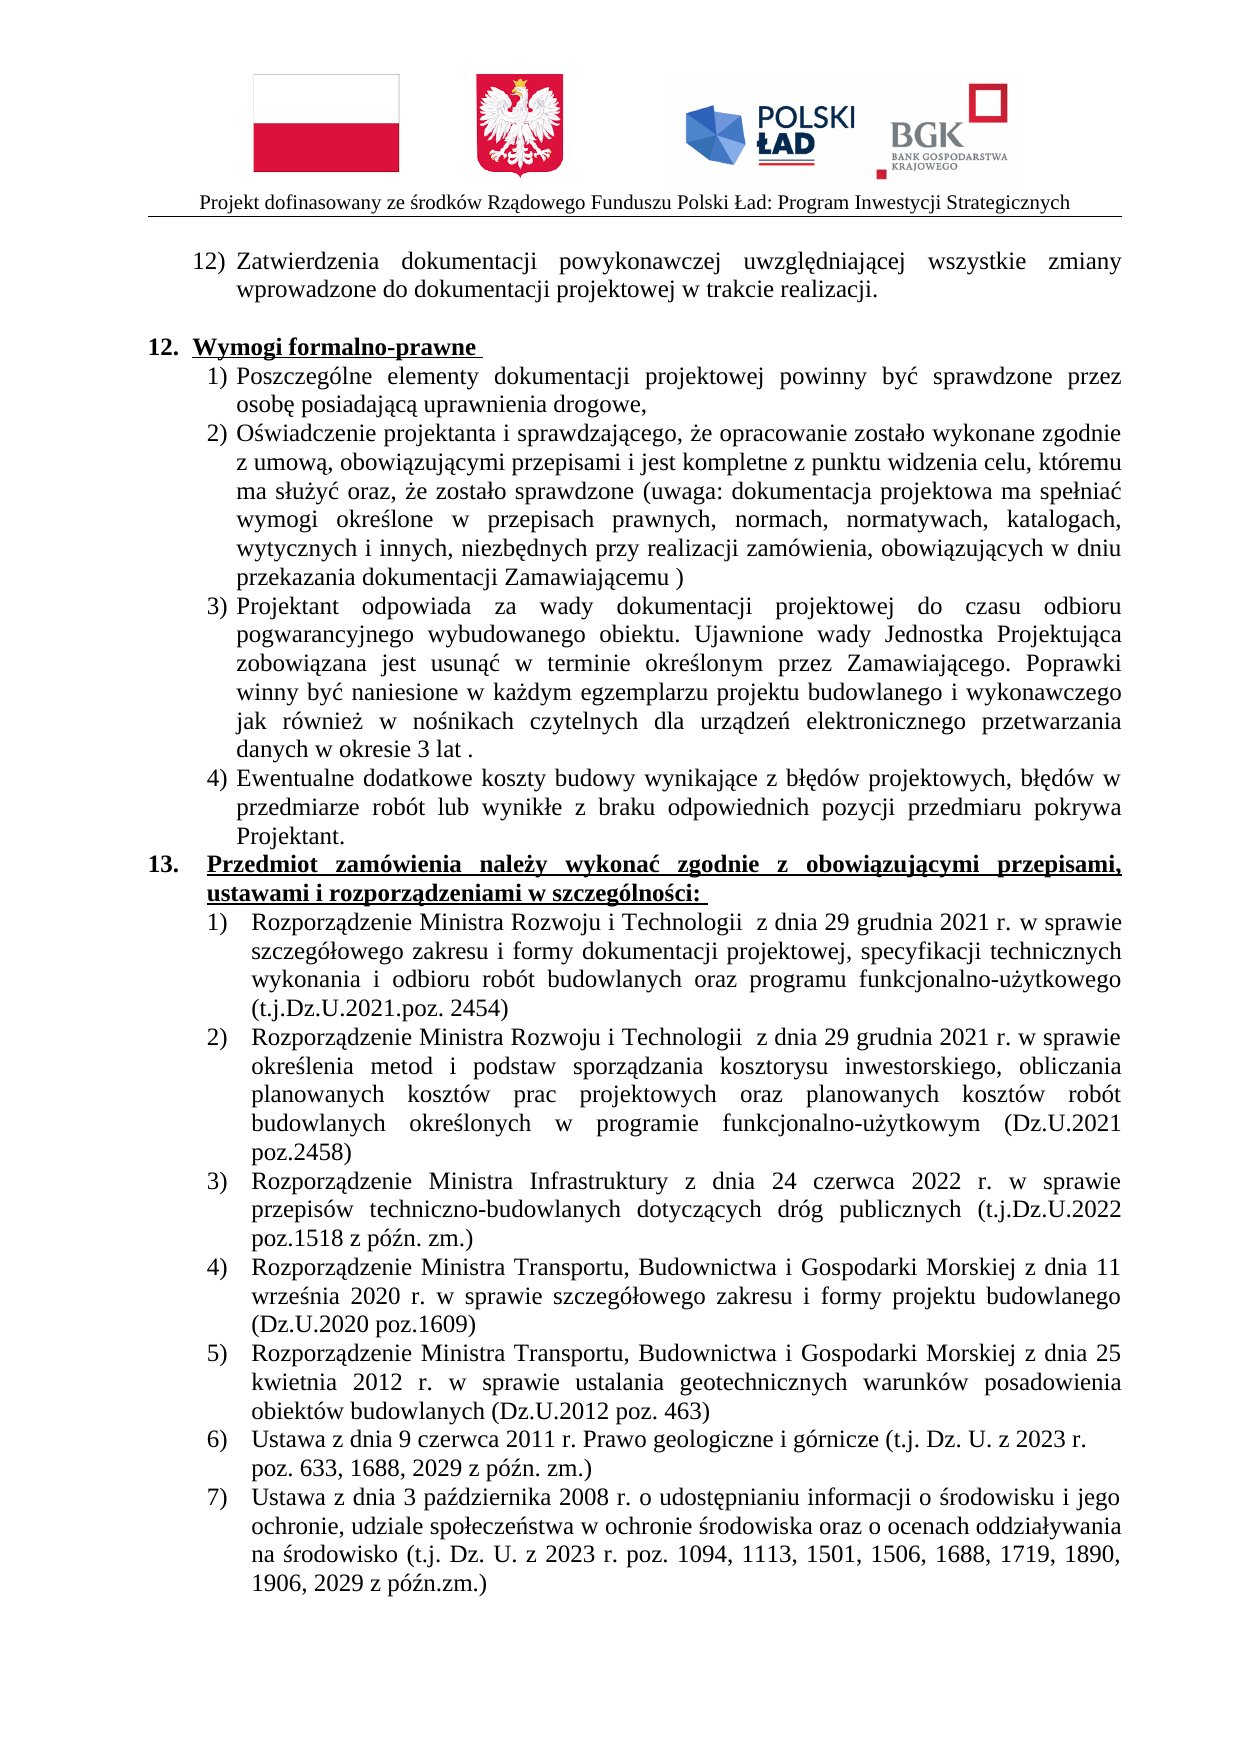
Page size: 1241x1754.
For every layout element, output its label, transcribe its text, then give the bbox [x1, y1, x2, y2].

list Rozporządzenie Ministra Rozwoju i Technologii z dnia 29 grudnia 2021 r. w sprawie określenia metod i podstaw sporządzania kosztorysu inwestorskiego, obliczania planowanych kosztów prac projektowych oraz planowanych kosztów robót budowlanych określonych w programie funkcjonalno-użytkowym (Dz.U.2021 poz.2458) [207, 1022, 1122, 1166]
list Ewentualne dodatkowe koszty budowy wynikające z błędów projektowych, błędów w przedmiarze robót lub wynikłe z braku odpowiednich pozycji przedmiaru pokrywa Projektant. [207, 763, 1122, 849]
list Rozporządzenie Ministra Transportu, Budownictwa i Gospodarki Morskiej z dnia 25 kwietnia 2012 r. w sprawie ustalania geotechnicznych warunków posadowienia obiektów budowlanych (Dz.U.2012 poz. 463) [207, 1338, 1122, 1424]
list poz. 633, 1688, 2029 z późn. zm.) [236, 1453, 1122, 1482]
list Rozporządzenie Ministra Rozwoju i Technologii z dnia 29 grudnia 2021 r. w sprawie szczegółowego zakresu i formy dokumentacji projektowej, specyfikacji technicznych wykonania i odbioru robót budowlanych oraz programu funkcjonalno-użytkowego (t.j.Dz.U.2021.poz. 2454) [207, 907, 1122, 1022]
list Rozporządzenie Ministra Transportu, Budownictwa i Gospodarki Morskiej z dnia 11 września 2020 r. w sprawie szczegółowego zakresu i formy projektu budowlanego (Dz.U.2020 poz.1609) [207, 1252, 1122, 1338]
picture [669, 74, 1022, 189]
picture [253, 74, 564, 178]
list Wymogi formalno-prawne [148, 332, 1122, 361]
list Ustawa z dnia 3 października 2008 r. o udostępnianiu informacji o środowisku i jego ochronie, udziale społeczeństwa w ochronie środowiska oraz o ocenach oddziaływania na środowisko (t.j. Dz. U. z 2023 r. poz. 1094, 1113, 1501, 1506, 1688, 1719, 1890, 1906, 2029 z późn.zm.) [207, 1482, 1122, 1597]
list Oświadczenie projektanta i sprawdzającego, że opracowanie zostało wykonane zgodnie z umową, obowiązującymi przepisami i jest kompletne z punktu widzenia celu, któremu ma służyć oraz, że zostało sprawdzone (uwaga: dokumentacja projektowa ma spełniać wymogi określone w przepisach prawnych, normach, normatywach, katalogach, wytycznych i innych, niezbędnych przy realizacji zamówienia, obowiązujących w dniu przekazania dokumentacji Zamawiającemu ) [207, 418, 1122, 591]
list Przedmiot zamówienia należy wykonać zgodnie z obowiązującymi przepisami, ustawami i rozporządzeniami w szczególności: [148, 849, 1122, 907]
list Ustawa z dnia 9 czerwca 2011 r. Prawo geologiczne i górnicze (t.j. Dz. U. z 2023 r. [207, 1424, 1122, 1453]
list Poszczególne elementy dokumentacji projektowej powinny być sprawdzone przez osobę posiadającą uprawnienia drogowe, [207, 361, 1122, 418]
list Rozporządzenie Ministra Infrastruktury z dnia 24 czerwca 2022 r. w sprawie przepisów techniczno-budowlanych dotyczących dróg publicznych (t.j.Dz.U.2022 poz.1518 z późn. zm.) [207, 1166, 1122, 1252]
list Zatwierdzenia dokumentacji powykonawczej uwzględniającej wszystkie zmiany wprowadzone do dokumentacji projektowej w trakcie realizacji. [192, 246, 1122, 303]
list Projektant odpowiada za wady dokumentacji projektowej do czasu odbioru pogwarancyjnego wybudowanego obiektu. Ujawnione wady Jednostka Projektująca zobowiązana jest usunąć w terminie określonym przez Zamawiającego. Poprawki winny być naniesione w każdym egzemplarzu projektu budowlanego i wykonawczego jak również w nośnikach czytelnych dla urządzeń elektronicznego przetwarzania danych w okresie 3 lat . [207, 591, 1122, 763]
